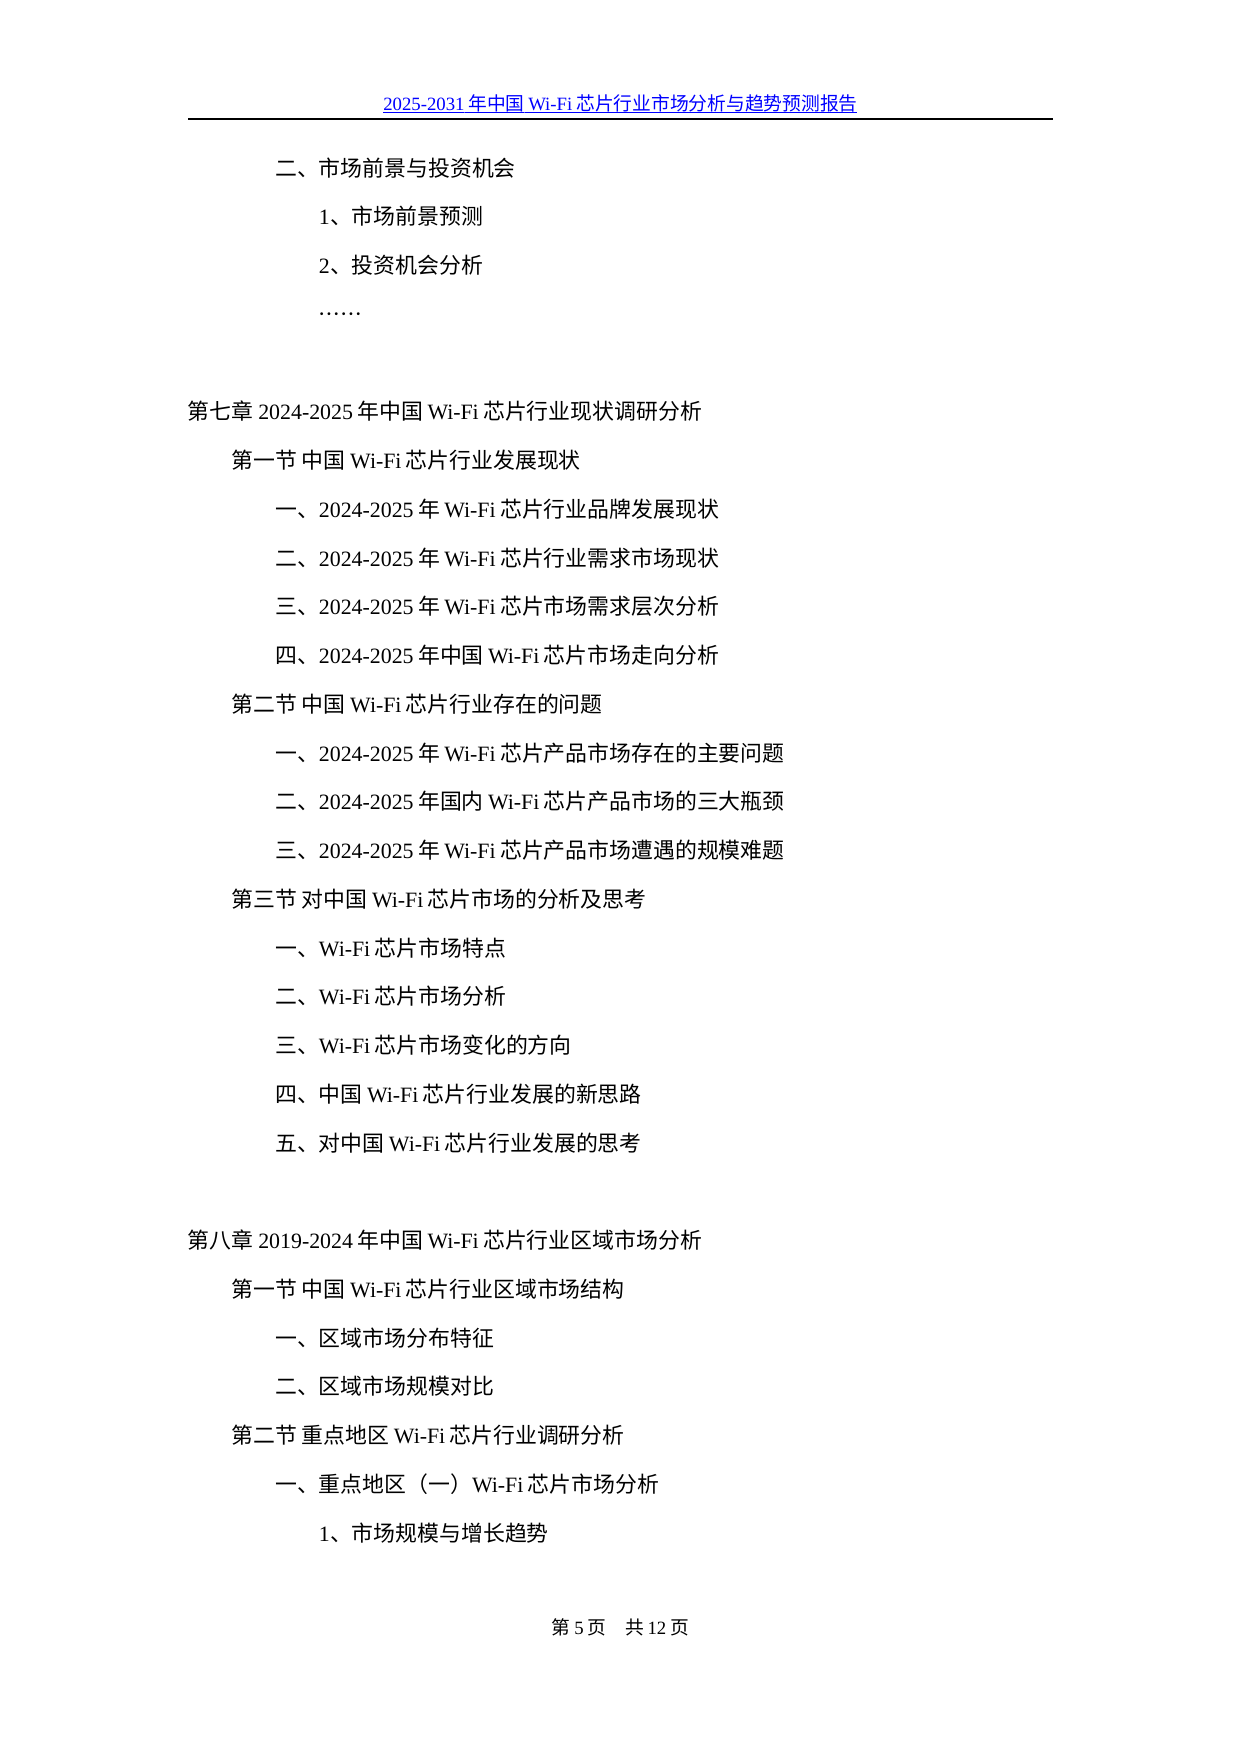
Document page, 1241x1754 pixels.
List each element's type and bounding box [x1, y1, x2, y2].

text [187, 150, 1053, 1548]
